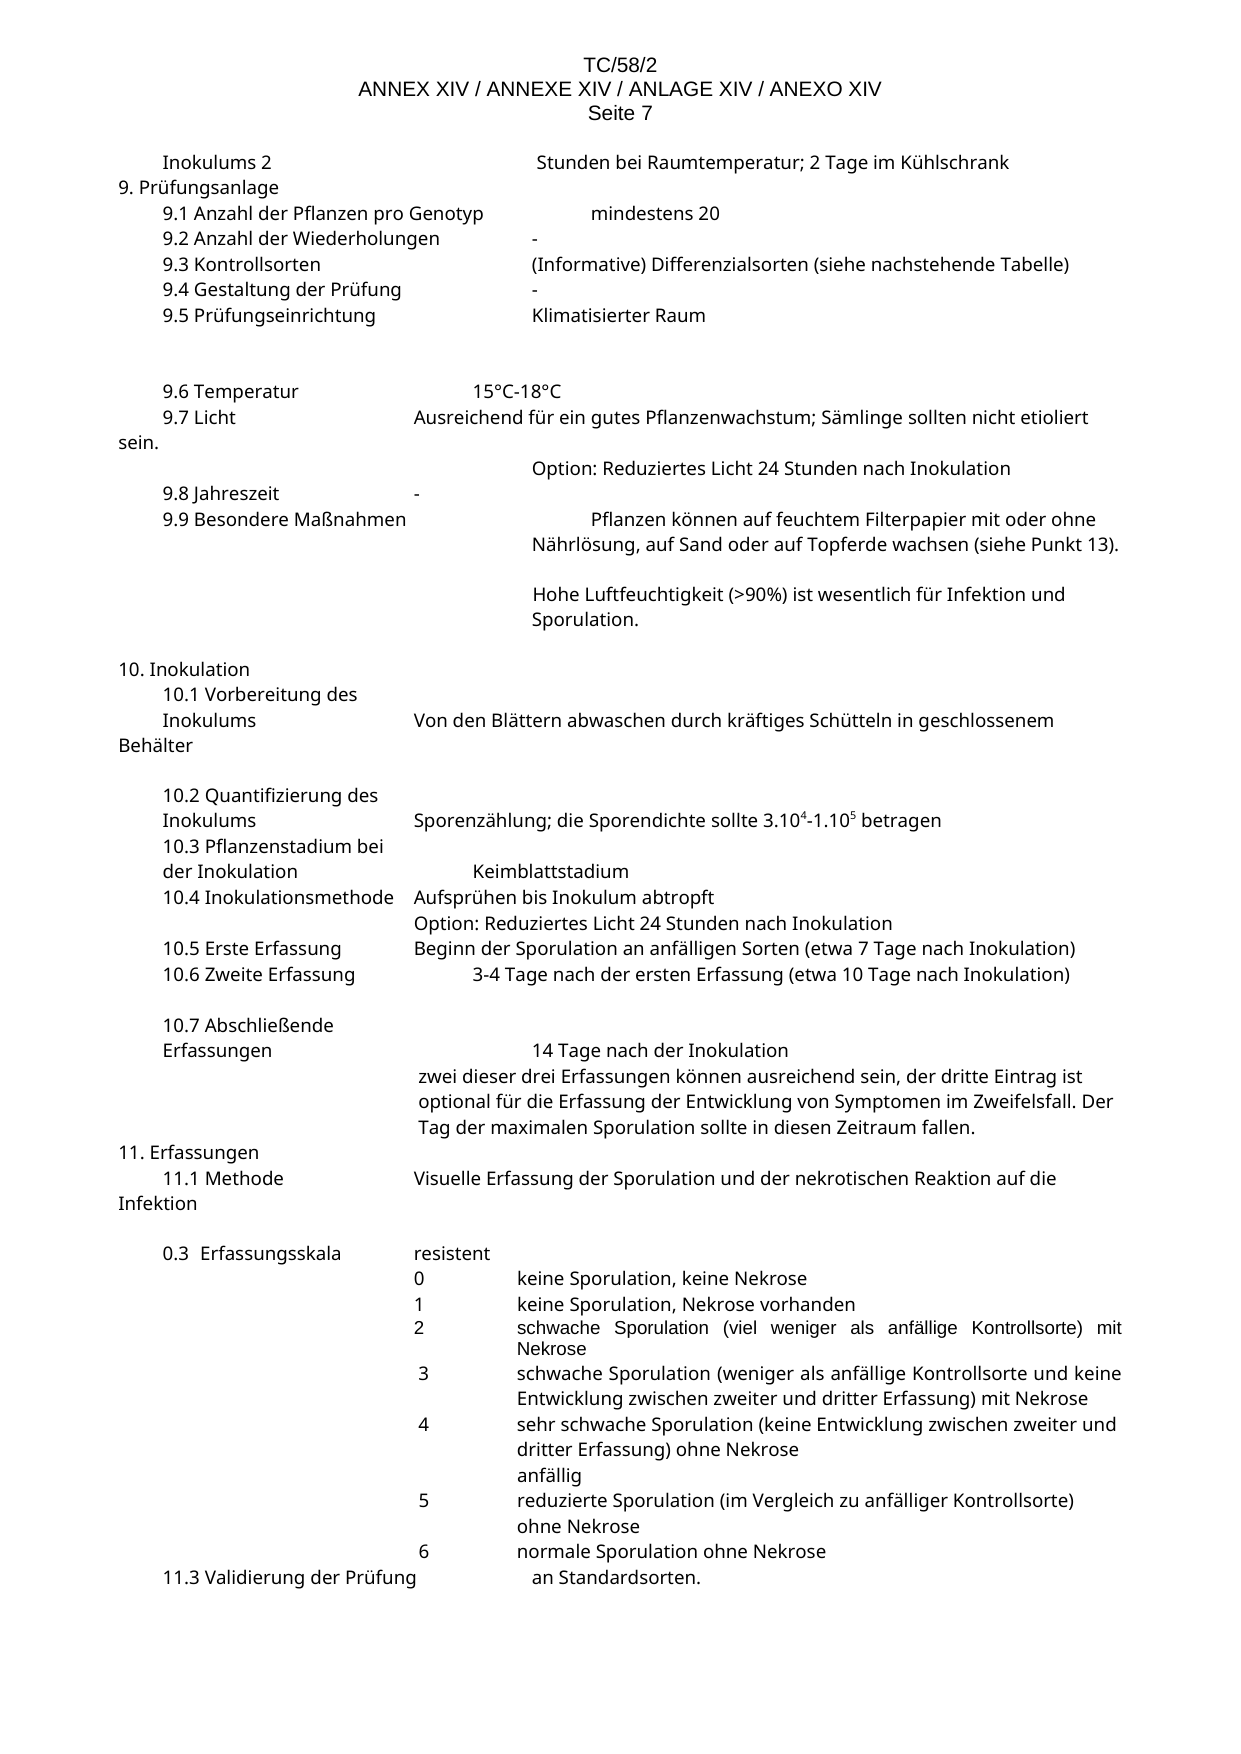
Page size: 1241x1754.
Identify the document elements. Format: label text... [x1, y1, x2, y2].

text 10.6 Zweite Erfassung 3-4 Tage nach der ersten Erfassung (etwa 10 Tage nach Inokulation) [118, 961, 1122, 1012]
text 0 keine Sporulation, keine Nekrose [413, 1266, 1122, 1291]
text 9.3 Kontrollsorten (Informative) Differenzialsorten (siehe nachstehende Tabelle) [118, 251, 1122, 277]
text 11. Erfassungen [118, 1139, 1122, 1165]
text 9.2 Anzahl der Wiederholungen - [118, 226, 1122, 251]
text 9.8 Jahreszeit - [118, 481, 1122, 506]
text Hohe Luftfeuchtigkeit (>90%) ist wesentlich für Infektion und Sporulation. [532, 581, 1122, 632]
text 9.1 Anzahl der Pflanzen pro Genotyp mindestens 20 [118, 200, 1122, 226]
text 10. Inokulation [118, 656, 1122, 682]
text 9.6 Temperatur 15°C-18°C [118, 379, 1122, 404]
text 1 keine Sporulation, Nekrose vorhanden [413, 1291, 1122, 1317]
text 5 reduzierte Sporulation (im Vergleich zu anfälliger Kontrollsorte) ohne Nekrose [413, 1487, 1122, 1538]
text 10.1 Vorbereitung des [118, 682, 1122, 707]
text 10.5 Erste Erfassung Beginn der Sporulation an anfälligen Sorten (etwa 7 Tage nach Inokulation) [118, 935, 1122, 961]
text zwei dieser drei Erfassungen können ausreichend sein, der dritte Eintrag ist optional für die Erfassung der Entwicklung von Symptomen im Zweifelsfall. Der Tag der maximalen Sporulation sollte in diesen Zeitraum fallen. [418, 1063, 1122, 1139]
text Option: Reduziertes Licht 24 Stunden nach Inokulation [354, 910, 1122, 935]
text 11.3 Validierung der Prüfung an Standardsorten. [118, 1564, 1122, 1589]
text Inokulums Sporenzählung; die Sporendichte sollte 3.104-1.105 betragen [118, 808, 1122, 833]
text 6 normale Sporulation ohne Nekrose [413, 1538, 1122, 1564]
text Option: Reduziertes Licht 24 Stunden nach Inokulation [118, 455, 1122, 481]
list Erfassungsskala resistent [162, 1240, 1122, 1266]
text 10.3 Pflanzenstadium bei [118, 833, 1122, 859]
text 10.2 Quantifizierung des [118, 782, 1122, 808]
text 9.9 Besondere Maßnahmen Pflanzen können auf feuchtem Filterpapier mit oder ohne Nährlösung, auf Sand oder auf Topferde wachsen (siehe Punkt 13). [162, 506, 1122, 557]
text 9.7 Licht Ausreichend für ein gutes Pflanzenwachstum; Sämlinge sollten nicht etioliert sein. [118, 404, 1122, 455]
text 2 schwache Sporulation (viel weniger als anfällige Kontrollsorte) mit Nekrose [413, 1317, 1122, 1360]
text 10.4 Inokulationsmethode Aufsprühen bis Inokulum abtropft [118, 884, 1122, 910]
text 9.5 Prüfungseinrichtung Klimatisierter Raum [118, 302, 1122, 328]
text 10.7 Abschließende [118, 1012, 1122, 1037]
text 3 schwache Sporulation (weniger als anfällige Kontrollsorte und keine Entwicklung zwischen zweiter und dritter Erfassung) mit Nekrose [418, 1360, 1122, 1411]
text Inokulums Von den Blättern abwaschen durch kräftiges Schütteln in geschlossenem Behälter [118, 707, 1122, 758]
text 4 sehr schwache Sporulation (keine Entwicklung zwischen zweiter und dritter Erfassung) ohne Nekrose anfällig [418, 1411, 1122, 1487]
text Erfassungen 14 Tage nach der Inokulation [118, 1037, 1122, 1063]
text 9.4 Gestaltung der Prüfung - [118, 277, 1122, 302]
text 11.1 Methode Visuelle Erfassung der Sporulation und der nekrotischen Reaktion auf die Infektion [118, 1165, 1122, 1216]
text Inokulums 2 Stunden bei Raumtemperatur; 2 Tage im Kühlschrank 9. Prüfungsanlage [118, 149, 1122, 200]
text der Inokulation Keimblattstadium [118, 859, 1122, 884]
